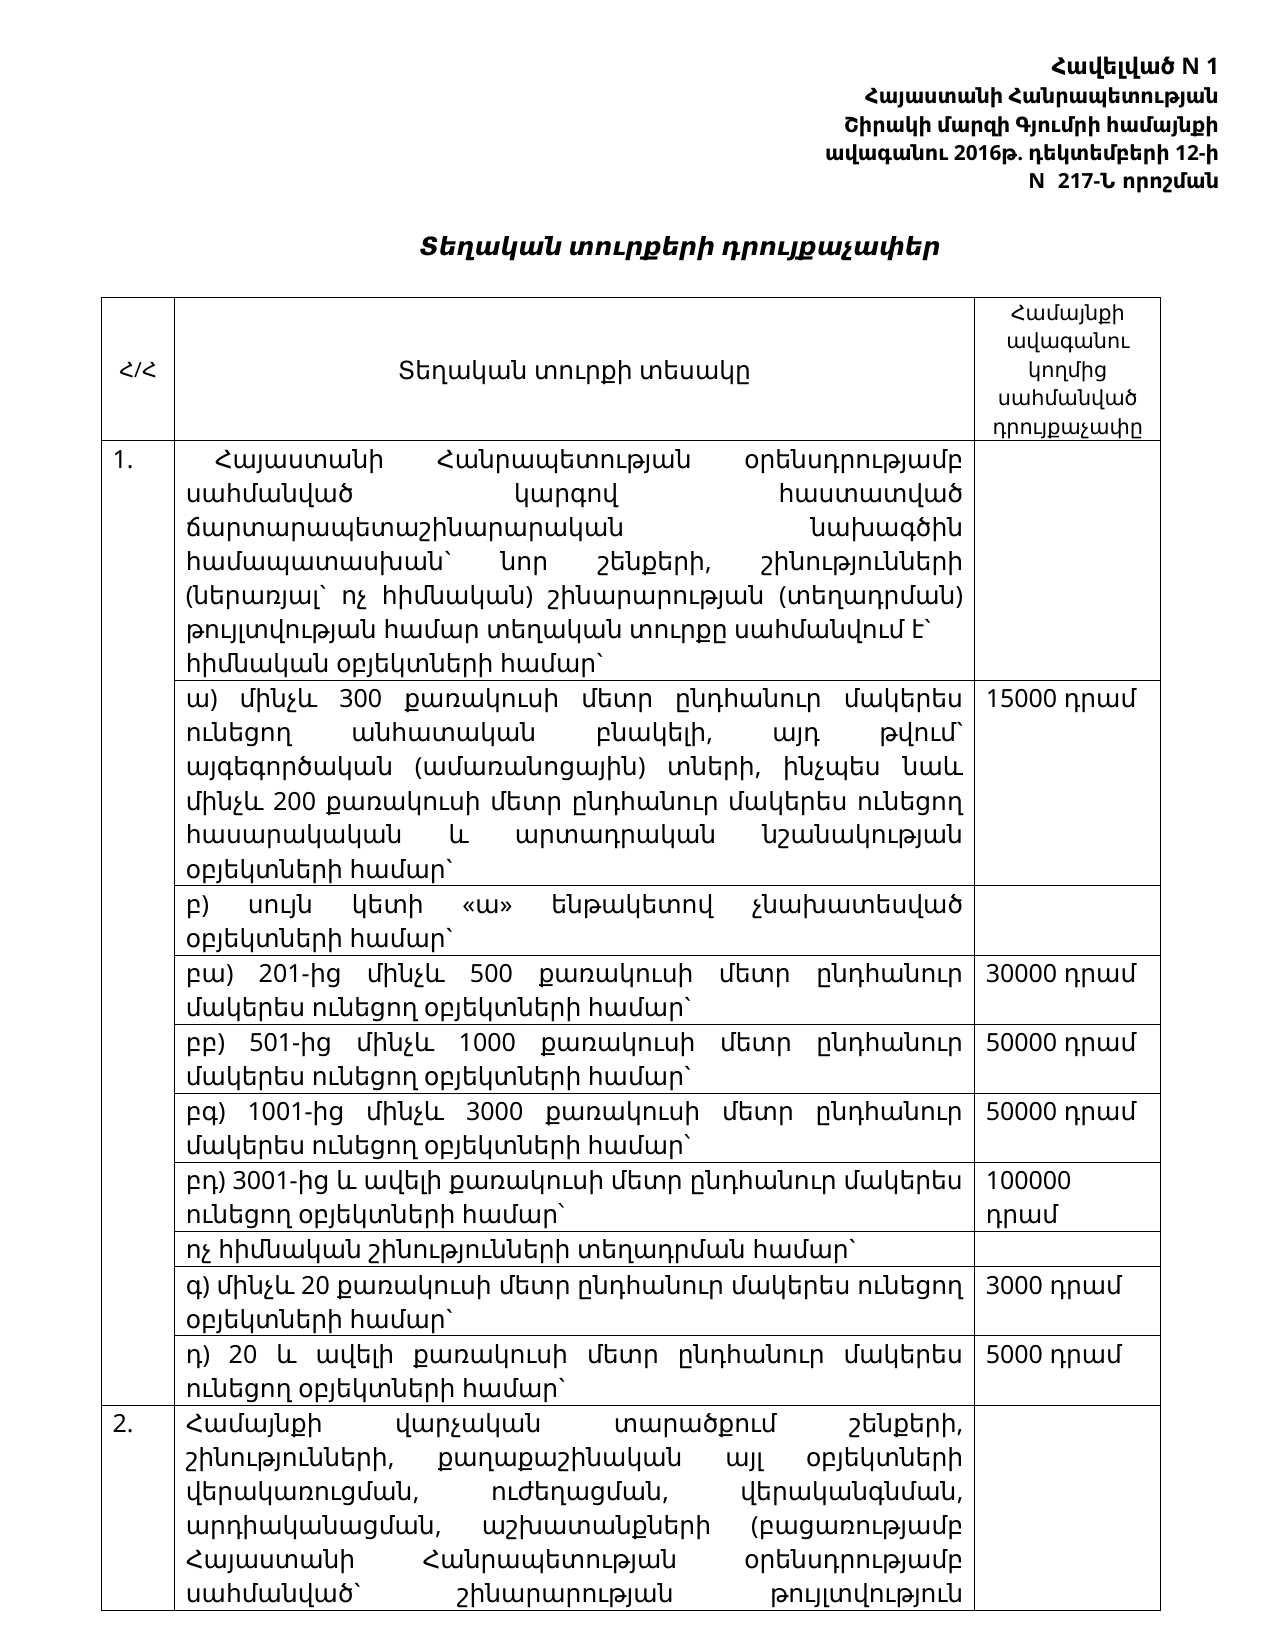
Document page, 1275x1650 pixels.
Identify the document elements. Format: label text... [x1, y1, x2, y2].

text N 217-Ն որոշման [112, 167, 1219, 195]
table_cell 50000 դրամ [975, 1094, 1160, 1162]
table_cell Հայաստանի Հանրապետության օրենսդրությամբ սահմանված կարգով հաստատված ճարտարապետաշինարարական նախագծին համապատասխան` նոր շենքերի, շինությունների (ներառյալ` ոչ հիմնական) շինարարության (տեղադրման) թույլտվության համար տեղական տուրքը սահմանվում է` հիմնական օբյեկտների համար` [175, 441, 974, 680]
table_cell 50000 դրամ [975, 1025, 1160, 1093]
table_cell [975, 1232, 1160, 1266]
table_cell բդ) 3001-ից և ավելի քառակուսի մետր ընդհանուր մակերես ունեցող օբյեկտների համար՝ [175, 1163, 974, 1231]
table_cell բգ) 1001-ից մինչև 3000 քառակուսի մետր ընդհանուր մակերես ունեցող օբյեկտների համար՝ [175, 1094, 974, 1162]
text Հայաստանի Հանրապետության [112, 81, 1219, 110]
table_cell [975, 886, 1160, 954]
table_cell 3000 դրամ [975, 1267, 1160, 1335]
table_cell ա) մինչև 300 քառակուսի մետր ընդհանուր մակերես ունեցող անհատական բնակելի, այդ թվում` այգեգործական (ամառանոցային) տների, ինչպես նաև մինչև 200 քառակուսի մետր ընդհանուր մակերես ունեցող հասարակական և արտադրական նշանակության օբյեկտների համար` [175, 681, 974, 885]
table_cell գ) մինչև 20 քառակուսի մետր ընդհանուր մակերես ունեցող օբյեկտների համար` [175, 1267, 974, 1335]
table_cell 1. [102, 441, 174, 1404]
text Շիրակի մարզի Գյումրի համայնքի [112, 110, 1219, 138]
text Տեղական տուրքերի դրույքաչափեր [112, 229, 1219, 263]
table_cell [175, 1406, 974, 1610]
text ավագանու 2016թ. դեկտեմբերի 12-ի [112, 138, 1219, 167]
table_cell 30000 դրամ [975, 956, 1160, 1024]
table_cell դ) 20 և ավելի քառակուսի մետր ընդհանուր մակերես ունեցող օբյեկտների համար` [175, 1336, 974, 1404]
table_cell [975, 441, 1160, 680]
subtitle Հավելված N 1 [112, 50, 1219, 81]
table_header Տեղական տուրքի տեսակը [175, 298, 974, 440]
table_cell 100000 դրամ [975, 1163, 1160, 1231]
table_cell բբ) 501-ից մինչև 1000 քառակուսի մետր ընդհանուր մակերես ունեցող օբյեկտների համար` [175, 1025, 974, 1093]
table_cell 2. [102, 1406, 174, 1610]
table_cell ոչ հիմնական շինությունների տեղադրման համար` [175, 1232, 974, 1266]
table_cell 5000 դրամ [975, 1336, 1160, 1404]
table_header Հ/Հ [102, 298, 174, 440]
table_cell [975, 1406, 1160, 1610]
table_cell 15000 դրամ [975, 681, 1160, 885]
table_cell բ) սույն կետի «ա» ենթակետով չնախատեսված օբյեկտների համար` [175, 886, 974, 954]
table_cell բա) 201-ից մինչև 500 քառակուսի մետր ընդհանուր մակերես ունեցող օբյեկտների համար` [175, 956, 974, 1024]
table_header Համայնքի ավագանու կողմից սահմանված դրույքաչափը [975, 298, 1160, 440]
